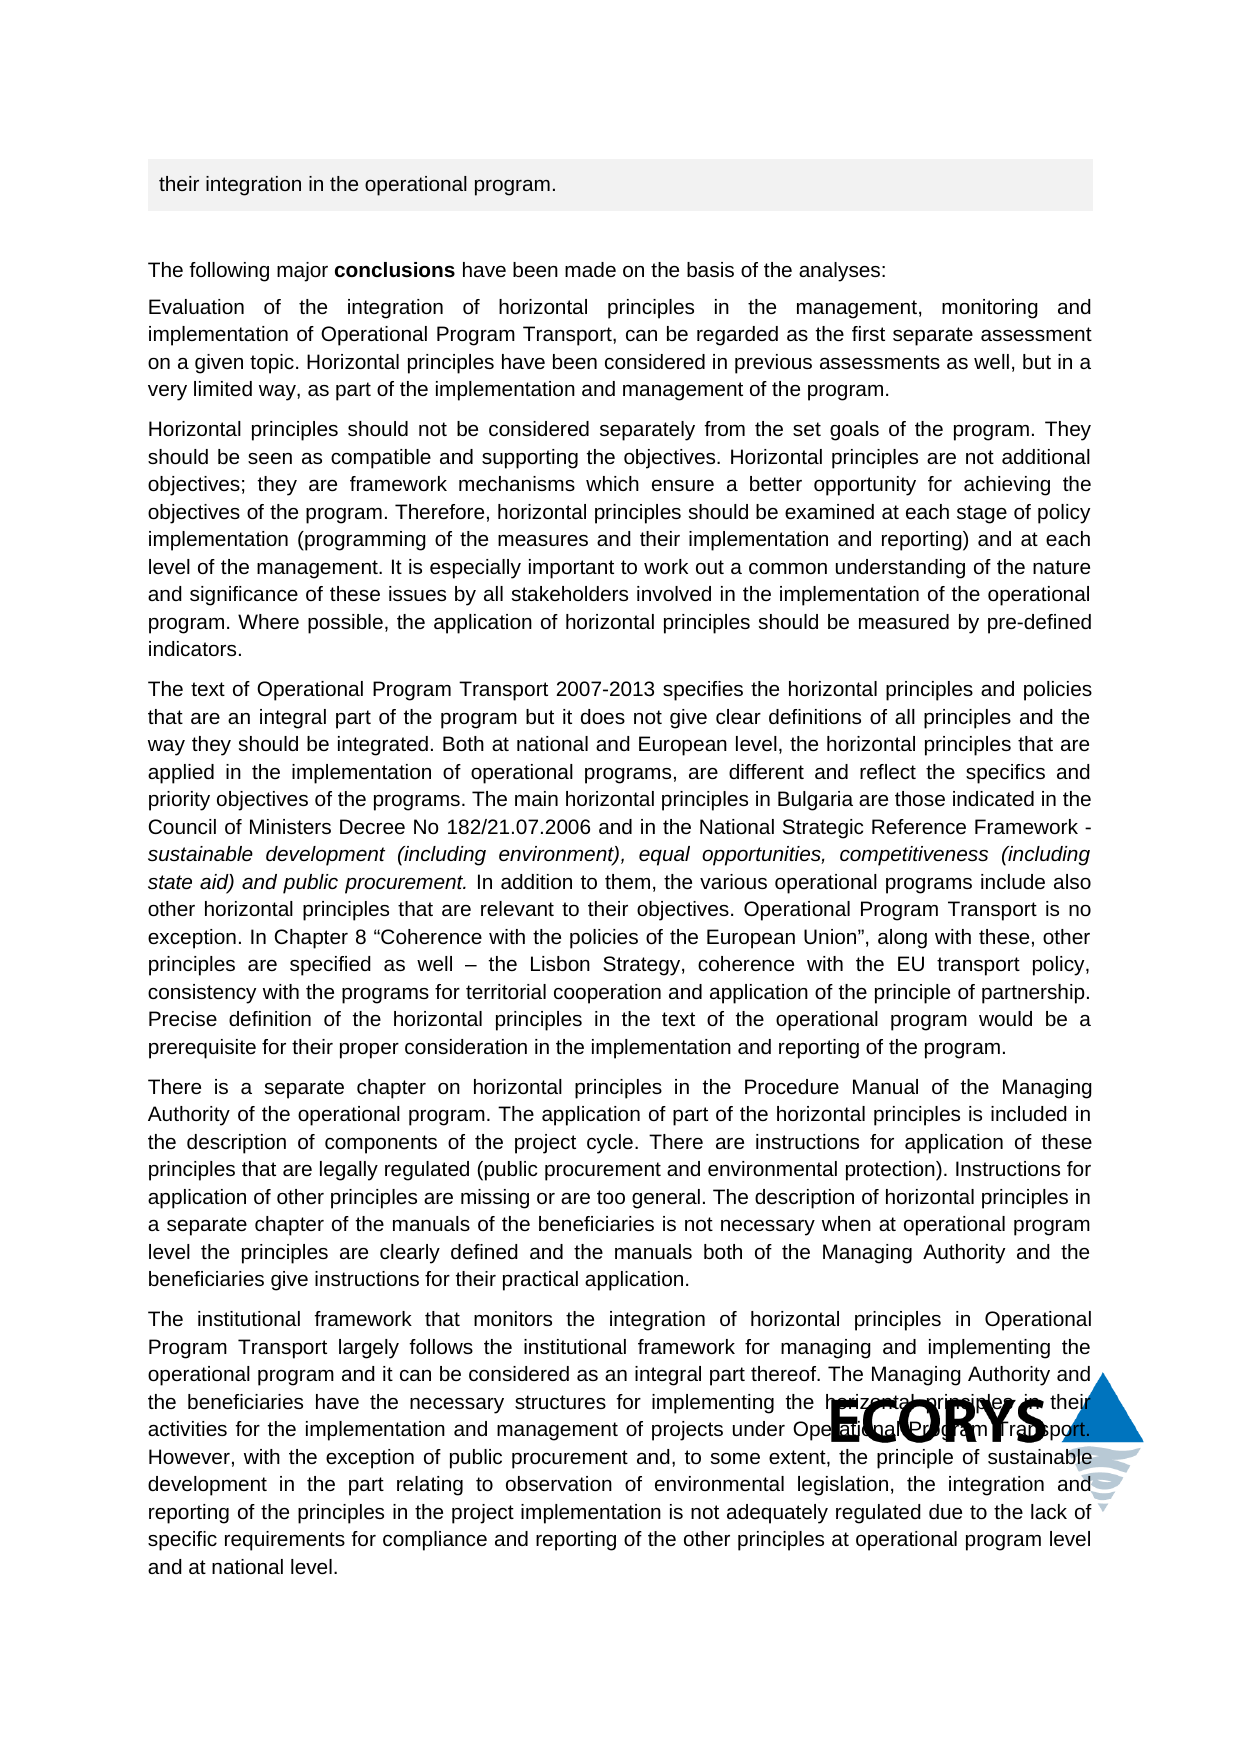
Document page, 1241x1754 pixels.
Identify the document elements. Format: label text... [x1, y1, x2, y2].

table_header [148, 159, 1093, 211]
text Horizontal principles should not be considered separately from the set goals of the program. They should be seen as compatible and supporting the objectives. Horizontal principles are not additional objectives; they are framework mechanisms which ensure a better opportunity for achieving the objectives of the program. Therefore, horizontal principles should be examined at each stage of policy implementation (programming of the measures and their implementation and reporting) and at each level of the management. It is especially important to work out a common understanding of the nature and significance of these issues by all stakeholders involved in the implementation of the operational program. Where possible, the application of horizontal principles should be measured by pre-defined indicators. [148, 417, 1093, 661]
text The institutional framework that monitors the integration of horizontal principles in Operational Program Transport largely follows the institutional framework for managing and implementing the operational program and it can be considered as an integral part thereof. The Managing Authority and the beneficiaries have the necessary structures for implementing the horizontal principles in their activities for the implementation and management of projects under Operational Program Transport. However, with the exception of public procurement and, to some extent, the principle of sustainable development in the part relating to observation of environmental legislation, the integration and reporting of the principles in the project implementation is not adequately regulated due to the lack of specific requirements for compliance and reporting of the other principles at operational program level and at national level. [148, 1307, 1093, 1579]
text The text of Operational Program Transport 2007-2013 specifies the horizontal principles and policies that are an integral part of the program but it does not give clear definitions of all principles and the way they should be integrated. Both at national and European level, the horizontal principles that are applied in the implementation of operational programs, are different and reflect the specifics and priority objectives of the programs. The main horizontal principles in Bulgaria are those indicated in the Council of Ministers Decree No 182/21.07.2006 and in the National Strategic Reference Framework - sustainable development (including environment), equal opportunities, competitiveness (including state aid) and public procurement. In addition to them, the various operational programs include also other horizontal principles that are relevant to their objectives. Operational Program Transport is no exception. In Chapter 8 “Coherence with the policies of the European Union”, along with these, other principles are specified as well – the Lisbon Strategy, coherence with the EU transport policy, consistency with the programs for territorial cooperation and application of the principle of partnership. Precise definition of the horizontal principles in the text of the operational program would be a prerequisite for their proper consideration in the implementation and reporting of the program. [148, 677, 1093, 1059]
text There is a separate chapter on horizontal principles in the Procedure Manual of the Managing Authority of the operational program. The application of part of the horizontal principles is included in the description of components of the project cycle. There are instructions for application of these principles that are legally regulated (public procurement and environmental protection). Instructions for application of other principles are missing or are too general. The description of horizontal principles in a separate chapter of the manuals of the beneficiaries is not necessary when at operational program level the principles are clearly defined and the manuals both of the Managing Authority and the beneficiaries give instructions for their practical application. [148, 1075, 1093, 1291]
list The following major conclusions have been made on the basis of the analyses: [148, 253, 1093, 282]
text Evaluation of the integration of horizontal principles in the management, monitoring and implementation of Operational Program Transport, can be regarded as the first separate assessment on a given topic. Horizontal principles have been considered in previous assessments as well, but in a very limited way, as part of the implementation and management of the program. [148, 295, 1093, 401]
